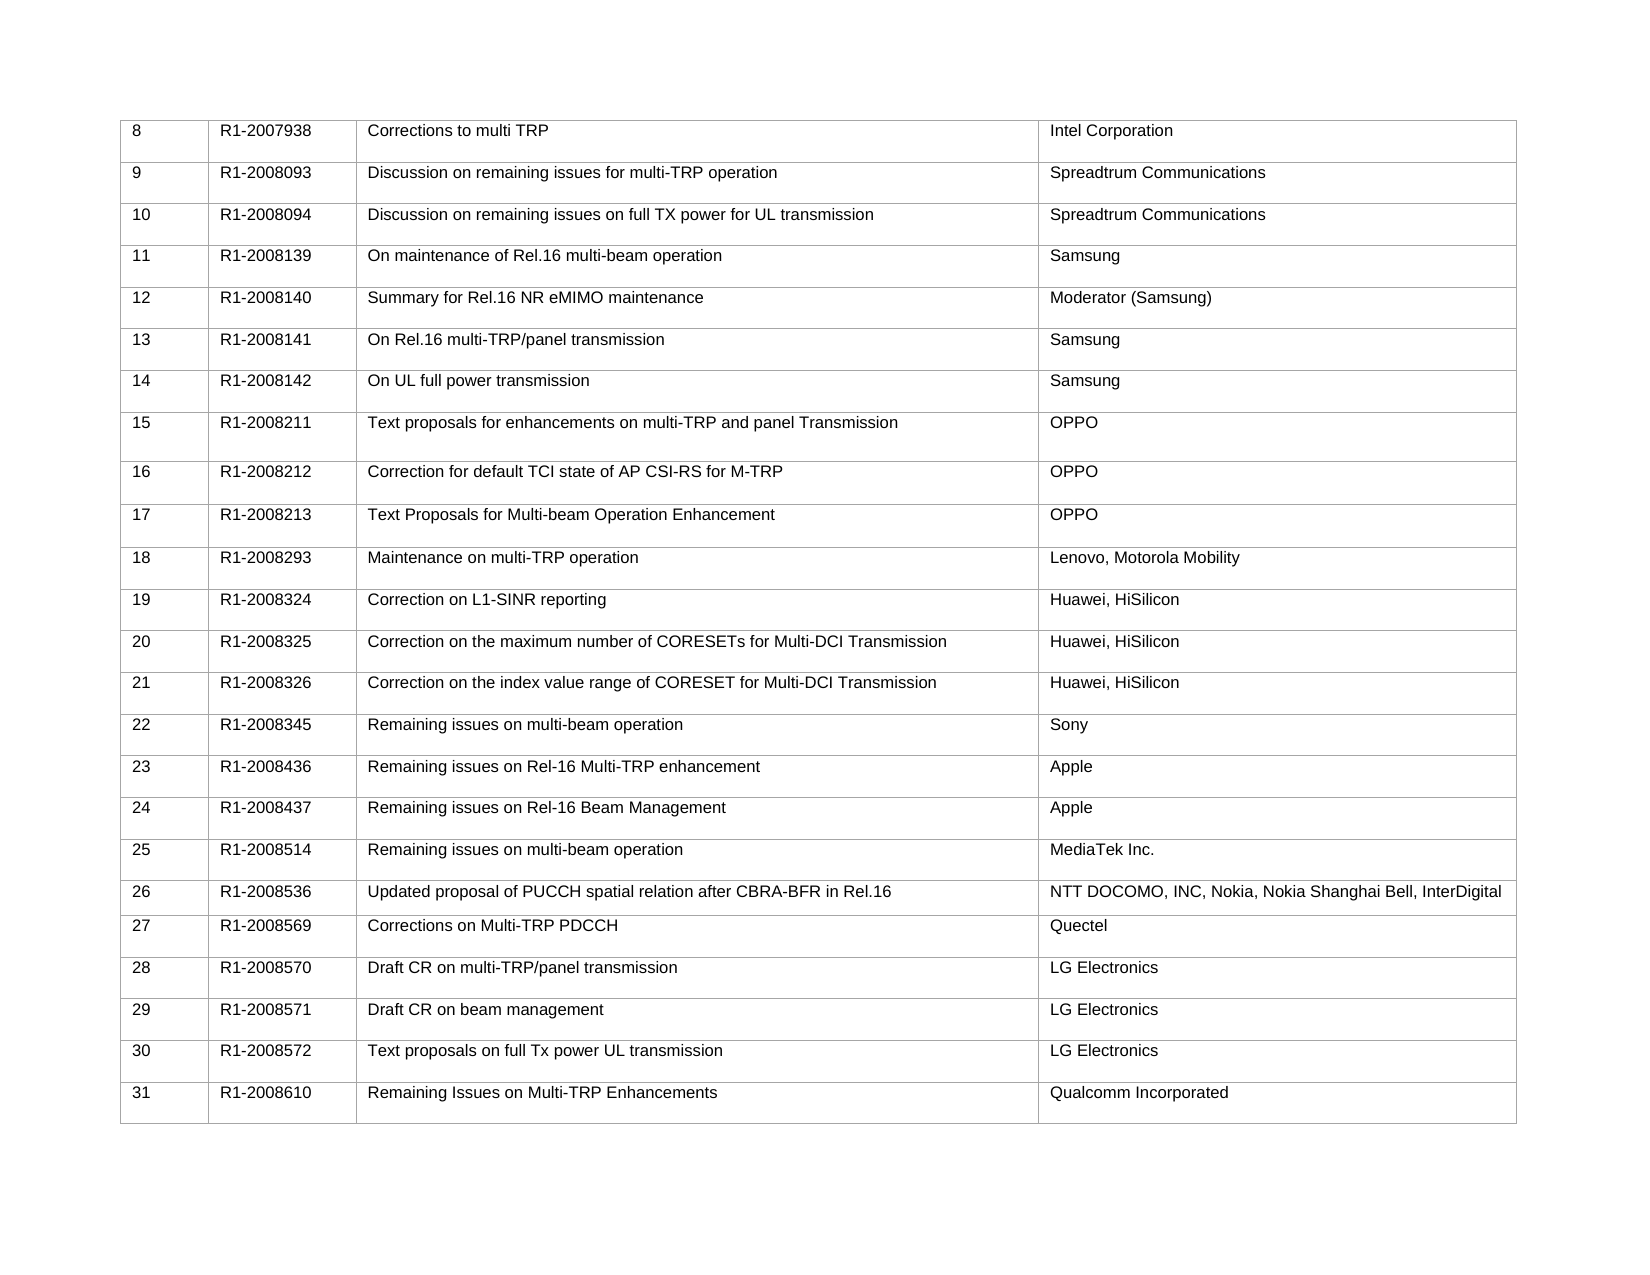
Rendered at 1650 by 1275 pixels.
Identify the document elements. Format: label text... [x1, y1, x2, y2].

table_cell 19 [121, 590, 208, 630]
table_cell 14 [121, 371, 208, 412]
table_cell 9 [121, 163, 208, 203]
table_cell On Rel.16 multi-TRP/panel transmission [357, 329, 1038, 370]
table_cell Lenovo, Motorola Mobility [1039, 548, 1516, 589]
table_cell 26 [121, 881, 208, 915]
table_cell R1-2008326 [209, 673, 356, 714]
table_cell On maintenance of Rel.16 multi-beam operation [357, 246, 1038, 287]
table_cell Correction on the maximum number of CORESETs for Multi-DCI Transmission [357, 631, 1038, 672]
table_cell 17 [121, 505, 208, 547]
table_cell R1-2008140 [209, 288, 356, 328]
table_cell 27 [121, 916, 208, 957]
table_cell R1-2008536 [209, 881, 356, 915]
table_cell 28 [121, 958, 208, 998]
table_cell Draft CR on beam management [357, 999, 1038, 1040]
table_cell Samsung [1039, 371, 1516, 412]
table_cell R1-2008571 [209, 999, 356, 1040]
table_cell Text Proposals for Multi-beam Operation Enhancement [357, 505, 1038, 547]
table_cell R1-2008610 [209, 1083, 356, 1123]
table_cell 10 [121, 204, 208, 245]
table_cell Apple [1039, 756, 1516, 797]
table_cell 15 [121, 413, 208, 461]
table_cell 30 [121, 1041, 208, 1082]
table_cell 29 [121, 999, 208, 1040]
table_cell Spreadtrum Communications [1039, 163, 1516, 203]
table_cell Huawei, HiSilicon [1039, 590, 1516, 630]
table_cell MediaTek Inc. [1039, 840, 1516, 880]
table_cell R1-2008141 [209, 329, 356, 370]
table_cell Maintenance on multi-TRP operation [357, 548, 1038, 589]
table_cell R1-2008293 [209, 548, 356, 589]
table_cell R1-2008325 [209, 631, 356, 672]
table_cell 13 [121, 329, 208, 370]
table_cell 31 [121, 1083, 208, 1123]
table_cell Remaining issues on Rel-16 Beam Management [357, 798, 1038, 839]
table_cell R1-2008094 [209, 204, 356, 245]
table_cell Remaining Issues on Multi-TRP Enhancements [357, 1083, 1038, 1123]
table_cell R1-2008212 [209, 462, 356, 504]
table_cell LG Electronics [1039, 1041, 1516, 1082]
table_cell Discussion on remaining issues on full TX power for UL transmission [357, 204, 1038, 245]
table_cell R1-2008093 [209, 163, 356, 203]
table_cell R1-2008324 [209, 590, 356, 630]
table_cell Text proposals on full Tx power UL transmission [357, 1041, 1038, 1082]
table_cell R1-2008345 [209, 715, 356, 755]
table_cell R1-2008139 [209, 246, 356, 287]
table_cell Draft CR on multi-TRP/panel transmission [357, 958, 1038, 998]
table_cell Spreadtrum Communications [1039, 204, 1516, 245]
table_cell OPPO [1039, 462, 1516, 504]
table_cell R1-2008572 [209, 1041, 356, 1082]
table_cell Apple [1039, 798, 1516, 839]
table_cell 16 [121, 462, 208, 504]
table_cell R1-2008437 [209, 798, 356, 839]
table_cell R1-2008213 [209, 505, 356, 547]
table_cell Discussion on remaining issues for multi-TRP operation [357, 163, 1038, 203]
table_cell Correction on L1-SINR reporting [357, 590, 1038, 630]
table_cell OPPO [1039, 505, 1516, 547]
table_cell Samsung [1039, 246, 1516, 287]
table_cell Sony [1039, 715, 1516, 755]
table_cell R1-2008514 [209, 840, 356, 880]
table_cell R1-2008142 [209, 371, 356, 412]
table_cell Samsung [1039, 329, 1516, 370]
table_cell 23 [121, 756, 208, 797]
table_cell NTT DOCOMO, INC, Nokia, Nokia Shanghai Bell, InterDigital [1039, 881, 1516, 915]
table_cell R1-2008436 [209, 756, 356, 797]
table_cell Huawei, HiSilicon [1039, 631, 1516, 672]
table_cell Correction on the index value range of CORESET for Multi-DCI Transmission [357, 673, 1038, 714]
table_cell 22 [121, 715, 208, 755]
table_cell 12 [121, 288, 208, 328]
table_cell Correction for default TCI state of AP CSI-RS for M-TRP [357, 462, 1038, 504]
table_cell Remaining issues on multi-beam operation [357, 840, 1038, 880]
table_cell 20 [121, 631, 208, 672]
table_cell R1-2008211 [209, 413, 356, 461]
table_cell 21 [121, 673, 208, 714]
table_cell R1-2008569 [209, 916, 356, 957]
table_cell Quectel [1039, 916, 1516, 957]
table_cell Updated proposal of PUCCH spatial relation after CBRA-BFR in Rel.16 [357, 881, 1038, 915]
table_cell LG Electronics [1039, 958, 1516, 998]
table_cell On UL full power transmission [357, 371, 1038, 412]
table_cell Remaining issues on multi-beam operation [357, 715, 1038, 755]
table_cell 18 [121, 548, 208, 589]
table_cell Corrections on Multi-TRP PDCCH [357, 916, 1038, 957]
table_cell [1039, 1083, 1516, 1123]
table_cell 11 [121, 246, 208, 287]
table_cell 25 [121, 840, 208, 880]
table_cell 24 [121, 798, 208, 839]
table_cell LG Electronics [1039, 999, 1516, 1040]
table_cell Moderator (Samsung) [1039, 288, 1516, 328]
table_cell OPPO [1039, 413, 1516, 461]
table_cell 8 [121, 121, 208, 162]
table_cell R1-2007938 [209, 121, 356, 162]
table_cell R1-2008570 [209, 958, 356, 998]
table_cell Remaining issues on Rel-16 Multi-TRP enhancement [357, 756, 1038, 797]
table_cell Text proposals for enhancements on multi-TRP and panel Transmission [357, 413, 1038, 461]
table_cell Huawei, HiSilicon [1039, 673, 1516, 714]
table_cell Corrections to multi TRP [357, 121, 1038, 162]
table_cell Summary for Rel.16 NR eMIMO maintenance [357, 288, 1038, 328]
table_cell Intel Corporation [1039, 121, 1516, 162]
